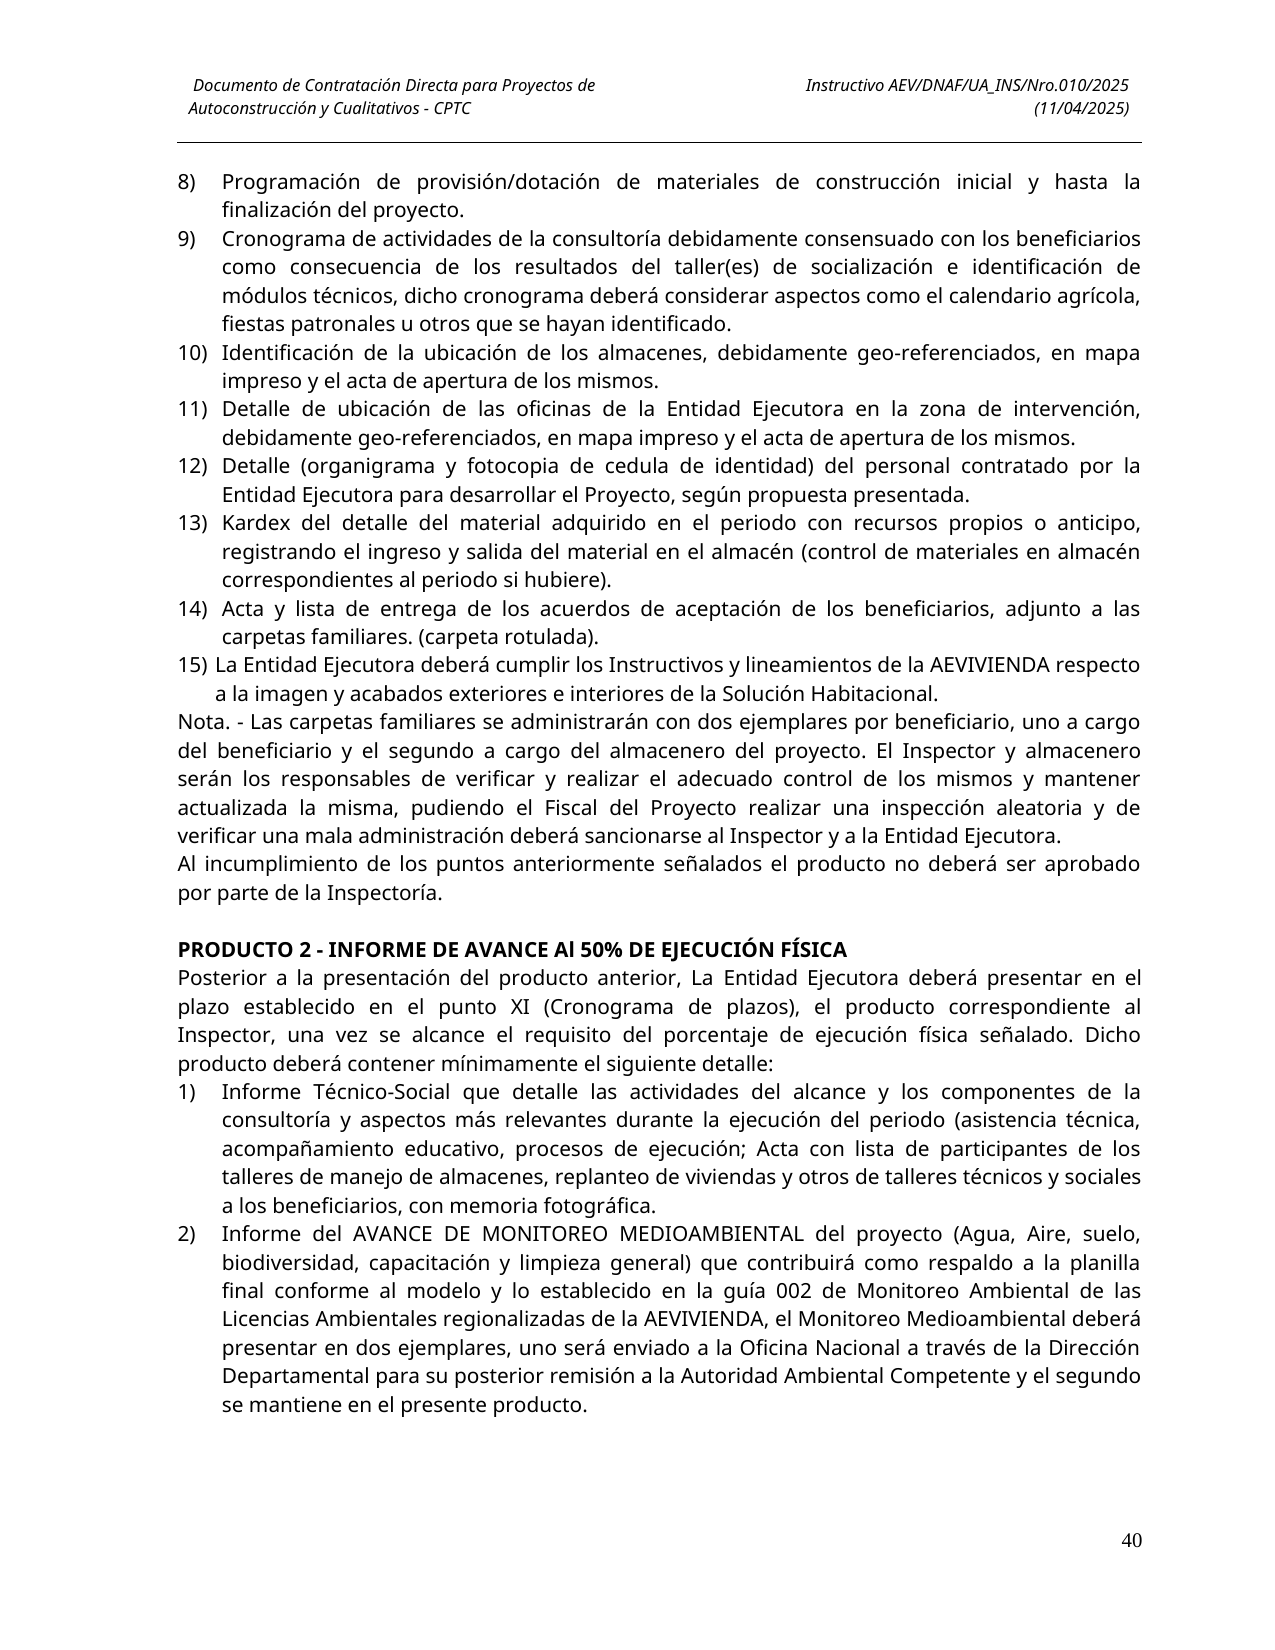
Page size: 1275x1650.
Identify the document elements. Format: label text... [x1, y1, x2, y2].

list Programación de provisión/dotación de materiales de construcción inicial y hasta la finalización del proyecto. [177, 167, 1142, 224]
list Detalle (organigrama y fotocopia de cedula de identidad) del personal contratado por la Entidad Ejecutora para desarrollar el Proyecto, según propuesta presentada. [177, 451, 1142, 508]
list Acta y lista de entrega de los acuerdos de aceptación de los beneficiarios, adjunto a las carpetas familiares. (carpeta rotulada). [177, 594, 1142, 651]
list La Entidad Ejecutora deberá cumplir los Instructivos y lineamientos de la AEVIVIENDA respecto a la imagen y acabados exteriores e interiores de la Solución Habitacional. [177, 651, 1142, 707]
list Identificación de la ubicación de los almacenes, debidamente geo-referenciados, en mapa impreso y el acta de apertura de los mismos. [177, 338, 1142, 394]
text Al incumplimiento de los puntos anteriormente señalados el producto no deberá ser aprobado por parte de la Inspectoría. [177, 849, 1142, 906]
list Informe Técnico-Social que detalle las actividades del alcance y los componentes de la consultoría y aspectos más relevantes durante la ejecución del periodo (asistencia técnica, acompañamiento educativo, procesos de ejecución; Acta con lista de participantes de los talleres de manejo de almacenes, replanteo de viviendas y otros de talleres técnicos y sociales a los beneficiarios, con memoria fotográfica. [177, 1077, 1142, 1219]
list Kardex del detalle del material adquirido en el periodo con recursos propios o anticipo, registrando el ingreso y salida del material en el almacén (control de materiales en almacén correspondientes al periodo si hubiere). [177, 508, 1142, 594]
text Nota. - Las carpetas familiares se administrarán con dos ejemplares por beneficiario, uno a cargo del beneficiario y el segundo a cargo del almacenero del proyecto. El Inspector y almacenero serán los responsables de verificar y realizar el adecuado control de los mismos y mantener actualizada la misma, pudiendo el Fiscal del Proyecto realizar una inspección aleatoria y de verificar una mala administración deberá sancionarse al Inspector y a la Entidad Ejecutora. [177, 707, 1142, 849]
list Detalle de ubicación de las oficinas de la Entidad Ejecutora en la zona de intervención, debidamente geo-referenciados, en mapa impreso y el acta de apertura de los mismos. [177, 394, 1142, 451]
list Informe del AVANCE DE MONITOREO MEDIOAMBIENTAL del proyecto (Agua, Aire, suelo, biodiversidad, capacitación y limpieza general) que contribuirá como respaldo a la planilla final conforme al modelo y lo establecido en la guía 002 de Monitoreo Ambiental de las Licencias Ambientales regionalizadas de la AEVIVIENDA, el Monitoreo Medioambiental deberá presentar en dos ejemplares, uno será enviado a la Oficina Nacional a través de la Dirección Departamental para su posterior remisión a la Autoridad Ambiental Competente y el segundo se mantiene en el presente producto. [177, 1219, 1142, 1418]
list Cronograma de actividades de la consultoría debidamente consensuado con los beneficiarios como consecuencia de los resultados del taller(es) de socialización e identificación de módulos técnicos, dicho cronograma deberá considerar aspectos como el calendario agrícola, fiestas patronales u otros que se hayan identificado. [177, 224, 1142, 338]
text PRODUCTO 2 - INFORME DE AVANCE Al 50% DE EJECUCIÓN FÍSICA [177, 935, 1142, 963]
text Posterior a la presentación del producto anterior, La Entidad Ejecutora deberá presentar en el plazo establecido en el punto XI (Cronograma de plazos), el producto correspondiente al Inspector, una vez se alcance el requisito del porcentaje de ejecución física señalado. Dicho producto deberá contener mínimamente el siguiente detalle: [177, 963, 1142, 1077]
